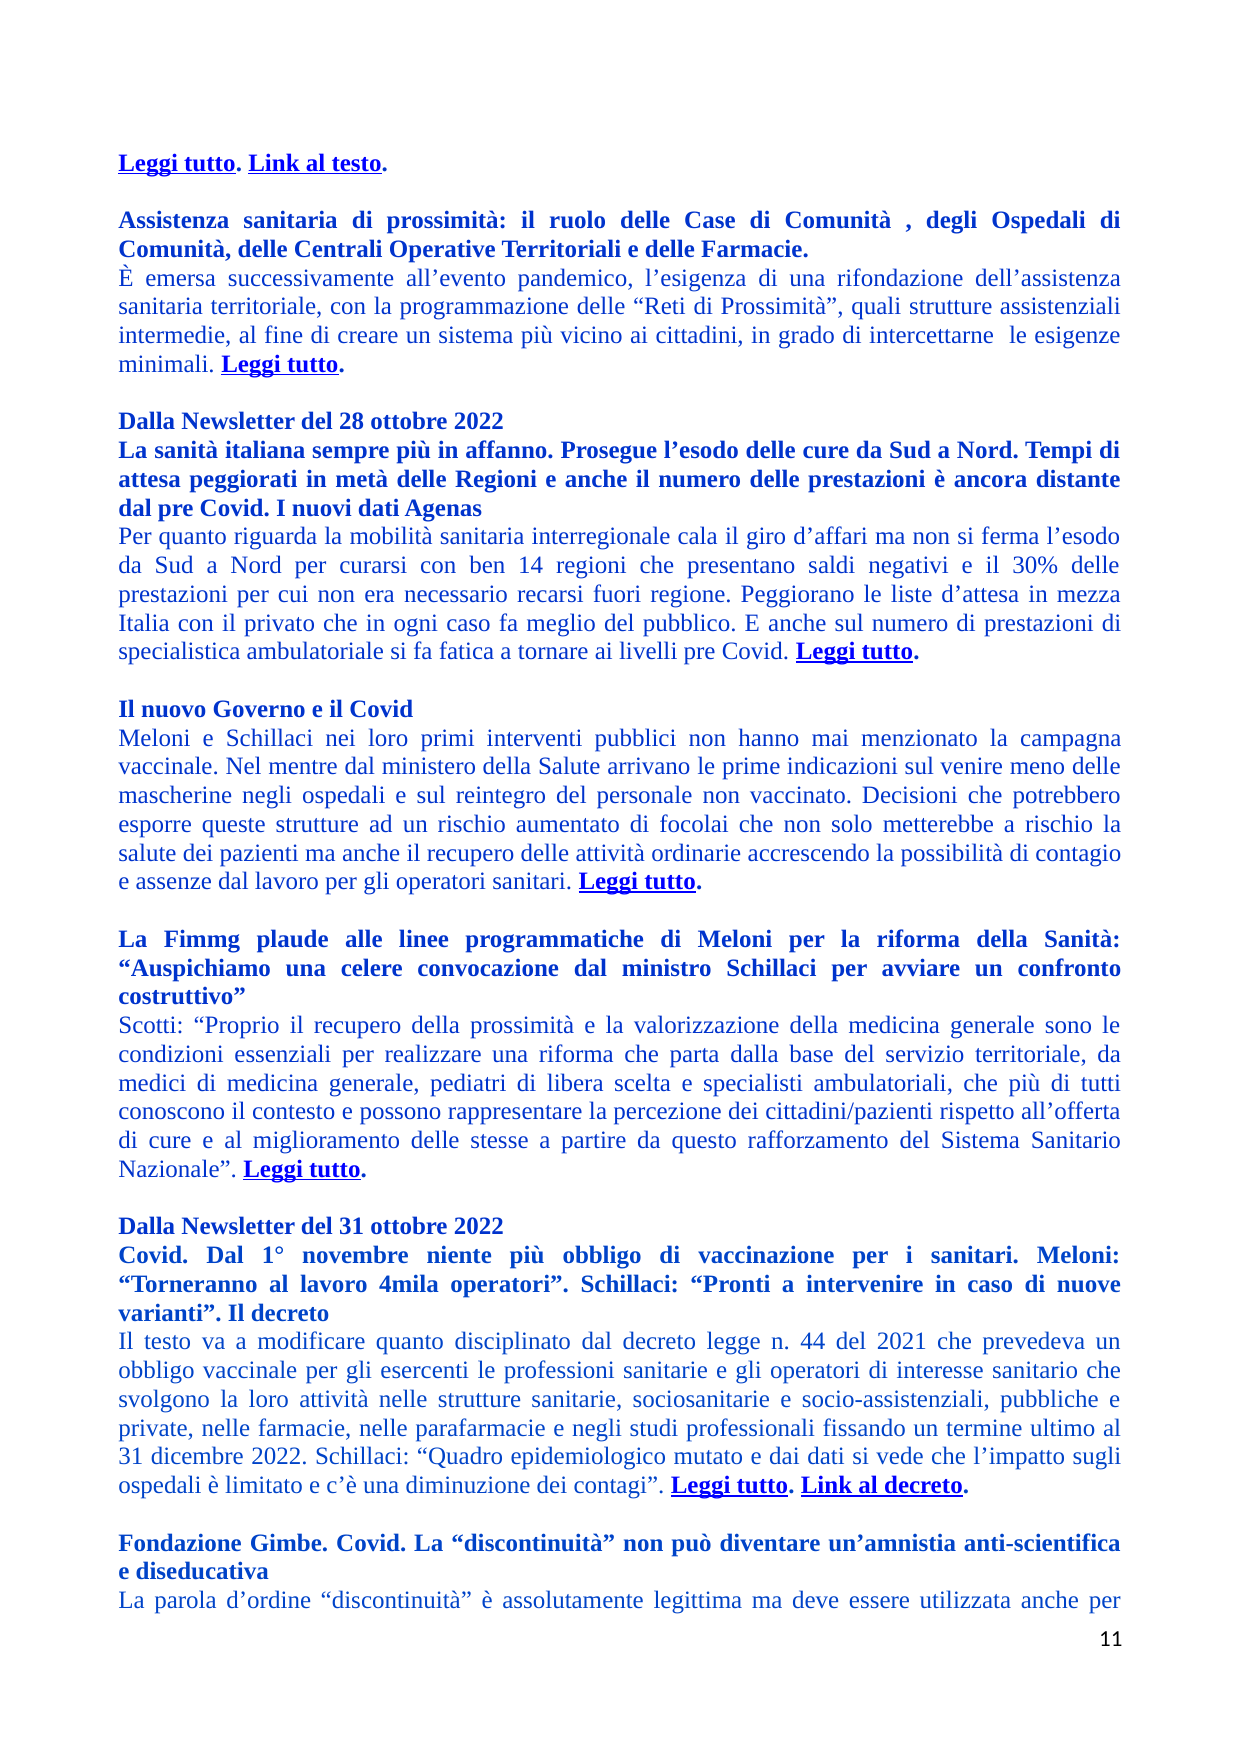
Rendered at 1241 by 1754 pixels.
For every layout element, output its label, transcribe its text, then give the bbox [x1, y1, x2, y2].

text Meloni e Schillaci nei loro primi interventi pubblici non hanno mai menzionato la campagna vaccinale. Nel mentre dal ministero della Salute arrivano le prime indicazioni sul venire meno delle mascherine negli ospedali e sul reintegro del personale non vaccinato. Decisioni che potrebbero esporre queste strutture ad un rischio aumentato di focolai che non solo metterebbe a rischio la salute dei pazienti ma anche il recupero delle attività ordinarie accrescendo la possibilità di contagio e assenze dal lavoro per gli operatori sanitari. Leggi tutto. [118, 723, 1122, 895]
text Dalla Newsletter del 31 ottobre 2022 [118, 1211, 1122, 1240]
text Il nuovo Governo e il Covid [118, 694, 1122, 723]
text Assistenza sanitaria di prossimità: il ruolo delle Case di Comunità , degli Ospedali di Comunità, delle Centrali Operative Territoriali e delle Farmacie. [118, 205, 1122, 263]
text Covid. Dal 1° novembre niente più obbligo di vaccinazione per i sanitari. Meloni: “Torneranno al lavoro 4mila operatori”. Schillaci: “Pronti a intervenire in caso di nuove varianti”. Il decreto [118, 1240, 1122, 1326]
text Dalla Newsletter del 28 ottobre 2022 [118, 406, 1122, 435]
text Per quanto riguarda la mobilità sanitaria interregionale cala il giro d’affari ma non si ferma l’esodo da Sud a Nord per curarsi con ben 14 regioni che presentano saldi negativi e il 30% delle prestazioni per cui non era necessario recarsi fuori regione. Peggiorano le liste d’attesa in mezza Italia con il privato che in ogni caso fa meglio del pubblico. E anche sul numero di prestazioni di specialistica ambulatoriale si fa fatica a tornare ai livelli pre Covid. Leggi tutto. [118, 521, 1122, 665]
text Il testo va a modificare quanto disciplinato dal decreto legge n. 44 del 2021 che prevedeva un obbligo vaccinale per gli esercenti le professioni sanitarie e gli operatori di interesse sanitario che svolgono la loro attività nelle strutture sanitarie, sociosanitarie e socio-assistenziali, pubbliche e private, nelle farmacie, nelle parafarmacie e negli studi professionali fissando un termine ultimo al 31 dicembre 2022. Schillaci: “Quadro epidemiologico mutato e dai dati si vede che l’impatto sugli ospedali è limitato e c’è una diminuzione dei contagi”. Leggi tutto. Link al decreto. [118, 1326, 1122, 1499]
text La Fimmg plaude alle linee programmatiche di Meloni per la riforma della Sanità: “Auspichiamo una celere convocazione dal ministro Schillaci per avviare un confronto costruttivo” [118, 924, 1122, 1010]
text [118, 1585, 1122, 1614]
text Fondazione Gimbe. Covid. La “discontinuità” non può diventare un’amnistia anti-scientifica e diseducativa [118, 1528, 1122, 1585]
text Leggi tutto. Link al testo. [118, 148, 1122, 176]
text È emersa successivamente all’evento pandemico, l’esigenza di una rifondazione dell’assistenza sanitaria territoriale, con la programmazione delle “Reti di Prossimità”, quali strutture assistenziali intermedie, al fine di creare un sistema più vicino ai cittadini, in grado di intercettarne le esigenze minimali. Leggi tutto. [118, 263, 1122, 378]
text Scotti: “Proprio il recupero della prossimità e la valorizzazione della medicina generale sono le condizioni essenziali per realizzare una riforma che parta dalla base del servizio territoriale, da medici di medicina generale, pediatri di libera scelta e specialisti ambulatoriali, che più di tutti conoscono il contesto e possono rappresentare la percezione dei cittadini/pazienti rispetto all’offerta di cure e al miglioramento delle stesse a partire da questo rafforzamento del Sistema Sanitario Nazionale”. Leggi tutto. [118, 1010, 1122, 1183]
text La sanità italiana sempre più in affanno. Prosegue l’esodo delle cure da Sud a Nord. Tempi di attesa peggiorati in metà delle Regioni e anche il numero delle prestazioni è ancora distante dal pre Covid. I nuovi dati Agenas [118, 435, 1122, 521]
